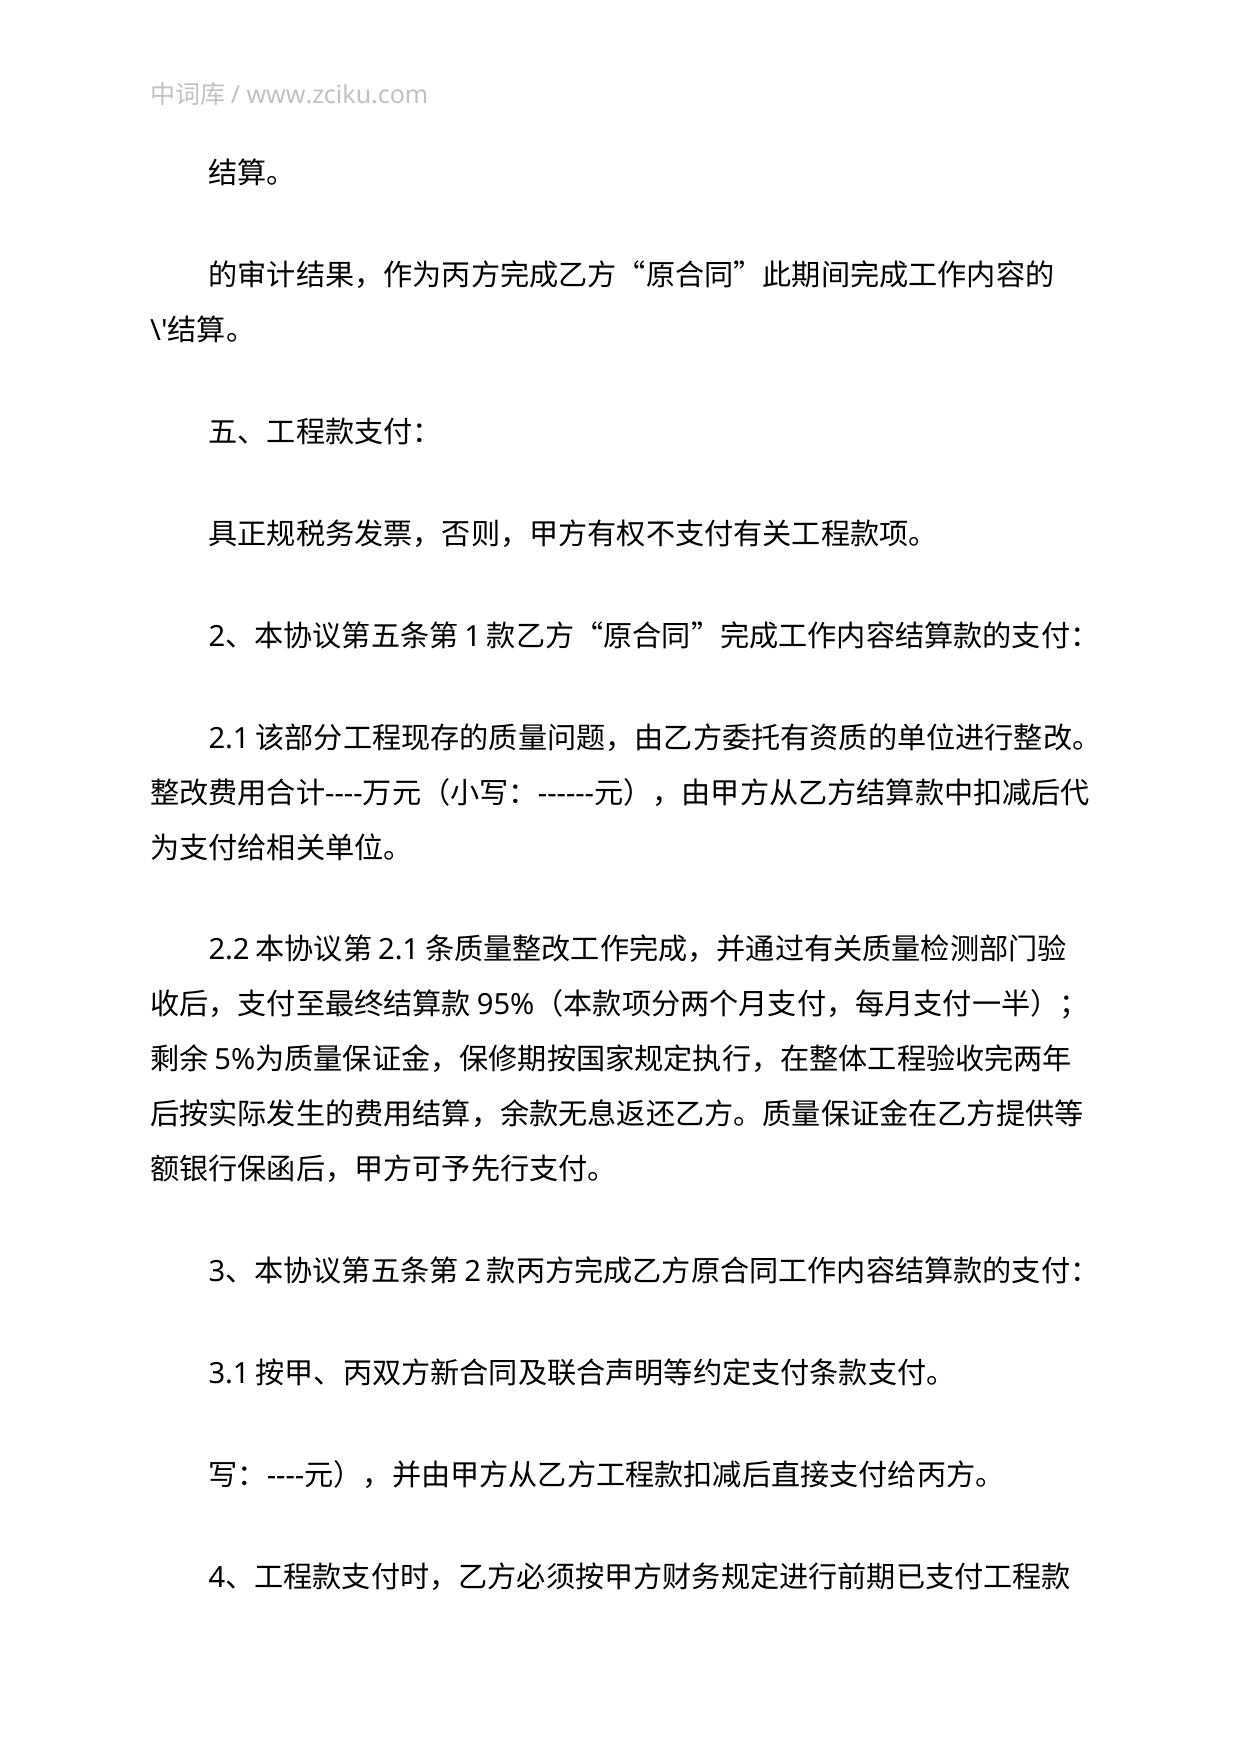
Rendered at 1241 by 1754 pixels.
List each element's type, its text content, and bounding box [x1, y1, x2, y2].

text 五、工程款支付： [150, 409, 1090, 451]
text 2.2本协议第2.1条质量整改工作完成，并通过有关质量检测部门验收后，支付至最终结算款95%（本款项分两个月支付，每月支付一半）；剩余5%为质量保证金，保修期按国家规定执行，在整体工程验收完两年后按实际发生的费用结算，余款无息返还乙方。质量保证金在乙方提供等额银行保函后，甲方可予先行支付。 [150, 926, 1090, 1188]
text 2、本协议第五条第1款乙方“原合同”完成工作内容结算款的支付： [150, 612, 1090, 654]
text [150, 1553, 1090, 1596]
text 3.1按甲、丙双方新合同及联合声明等约定支付条款支付。 [150, 1349, 1090, 1392]
text 结算。 [150, 150, 1090, 192]
text 具正规税务发票，否则，甲方有权不支付有关工程款项。 [150, 510, 1090, 553]
text 3、本协议第五条第2款丙方完成乙方原合同工作内容结算款的支付： [150, 1248, 1090, 1290]
text 2.1该部分工程现存的质量问题，由乙方委托有资质的单位进行整改。整改费用合计----万元（小写：------元），由甲方从乙方结算款中扣减后代为支付给相关单位。 [150, 714, 1090, 866]
text 写：----元），并由甲方从乙方工程款扣减后直接支付给丙方。 [150, 1452, 1090, 1494]
text 的审计结果，作为丙方完成乙方“原合同”此期间完成工作内容的\'结算。 [150, 252, 1090, 349]
